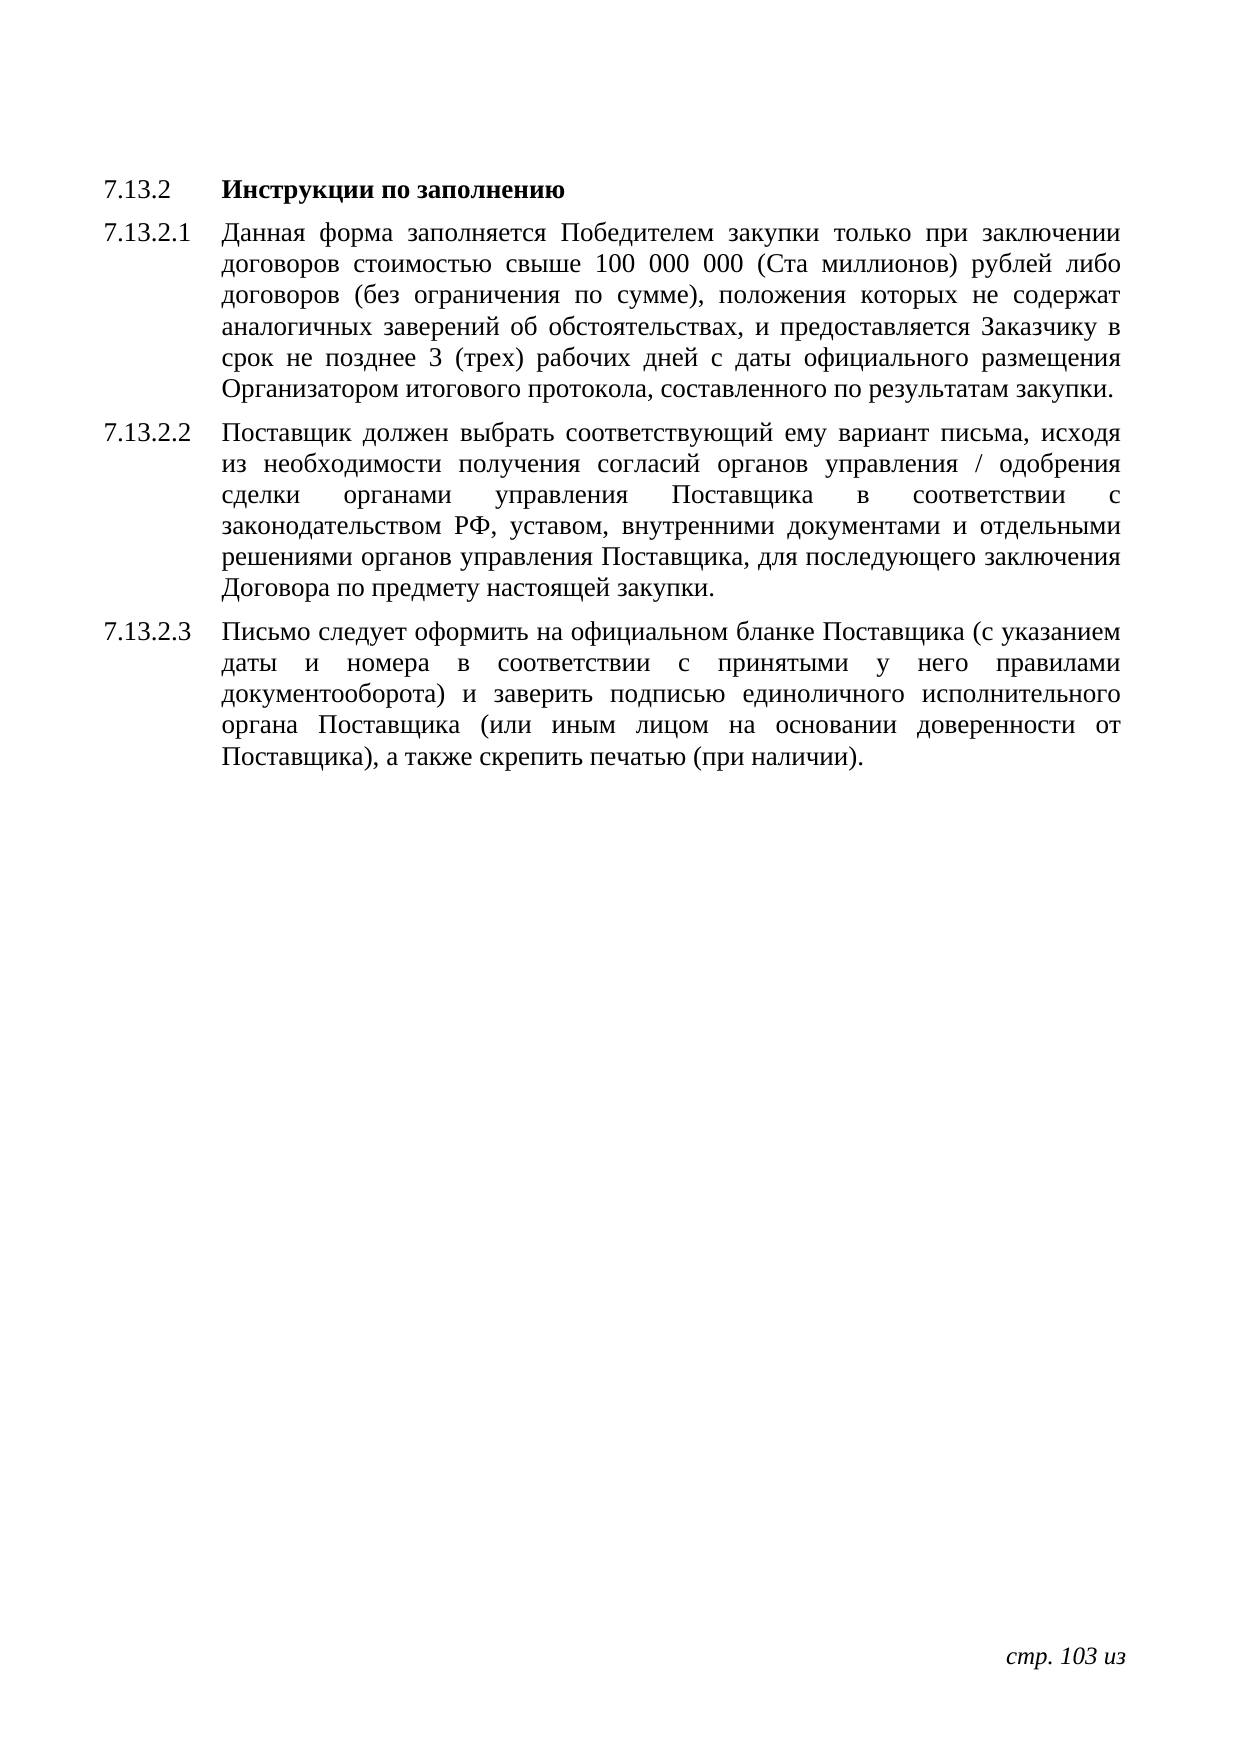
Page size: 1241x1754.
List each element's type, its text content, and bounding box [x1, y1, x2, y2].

list Данная форма заполняется Победителем закупки только при заключении договоров стоимостью свыше 100 000 000 (Ста миллионов) рублей либо договоров (без ограничения по сумме), положения которых не содержат аналогичных заверений об обстоятельствах, и предоставляется Заказчику в срок не позднее 3 (трех) рабочих дней с даты официального размещения Организатором итогового протокола, составленного по результатам закупки. [103, 216, 1122, 403]
list Инструкции по заполнению [103, 173, 1122, 204]
list Поставщик должен выбрать соответствующий ему вариант письма, исходя из необходимости получения согласий органов управления / одобрения сделки органами управления Поставщика в соответствии с законодательством РФ, уставом, внутренними документами и отдельными решениями органов управления Поставщика, для последующего заключения Договора по предмету настоящей закупки. [103, 416, 1122, 603]
list Письмо следует оформить на официальном бланке Поставщика (с указанием даты и номера в соответствии с принятыми у него правилами документооборота) и заверить подписью единоличного исполнительного органа Поставщика (или иным лицом на основании доверенности от Поставщика), а также скрепить печатью (при наличии). [103, 615, 1122, 771]
